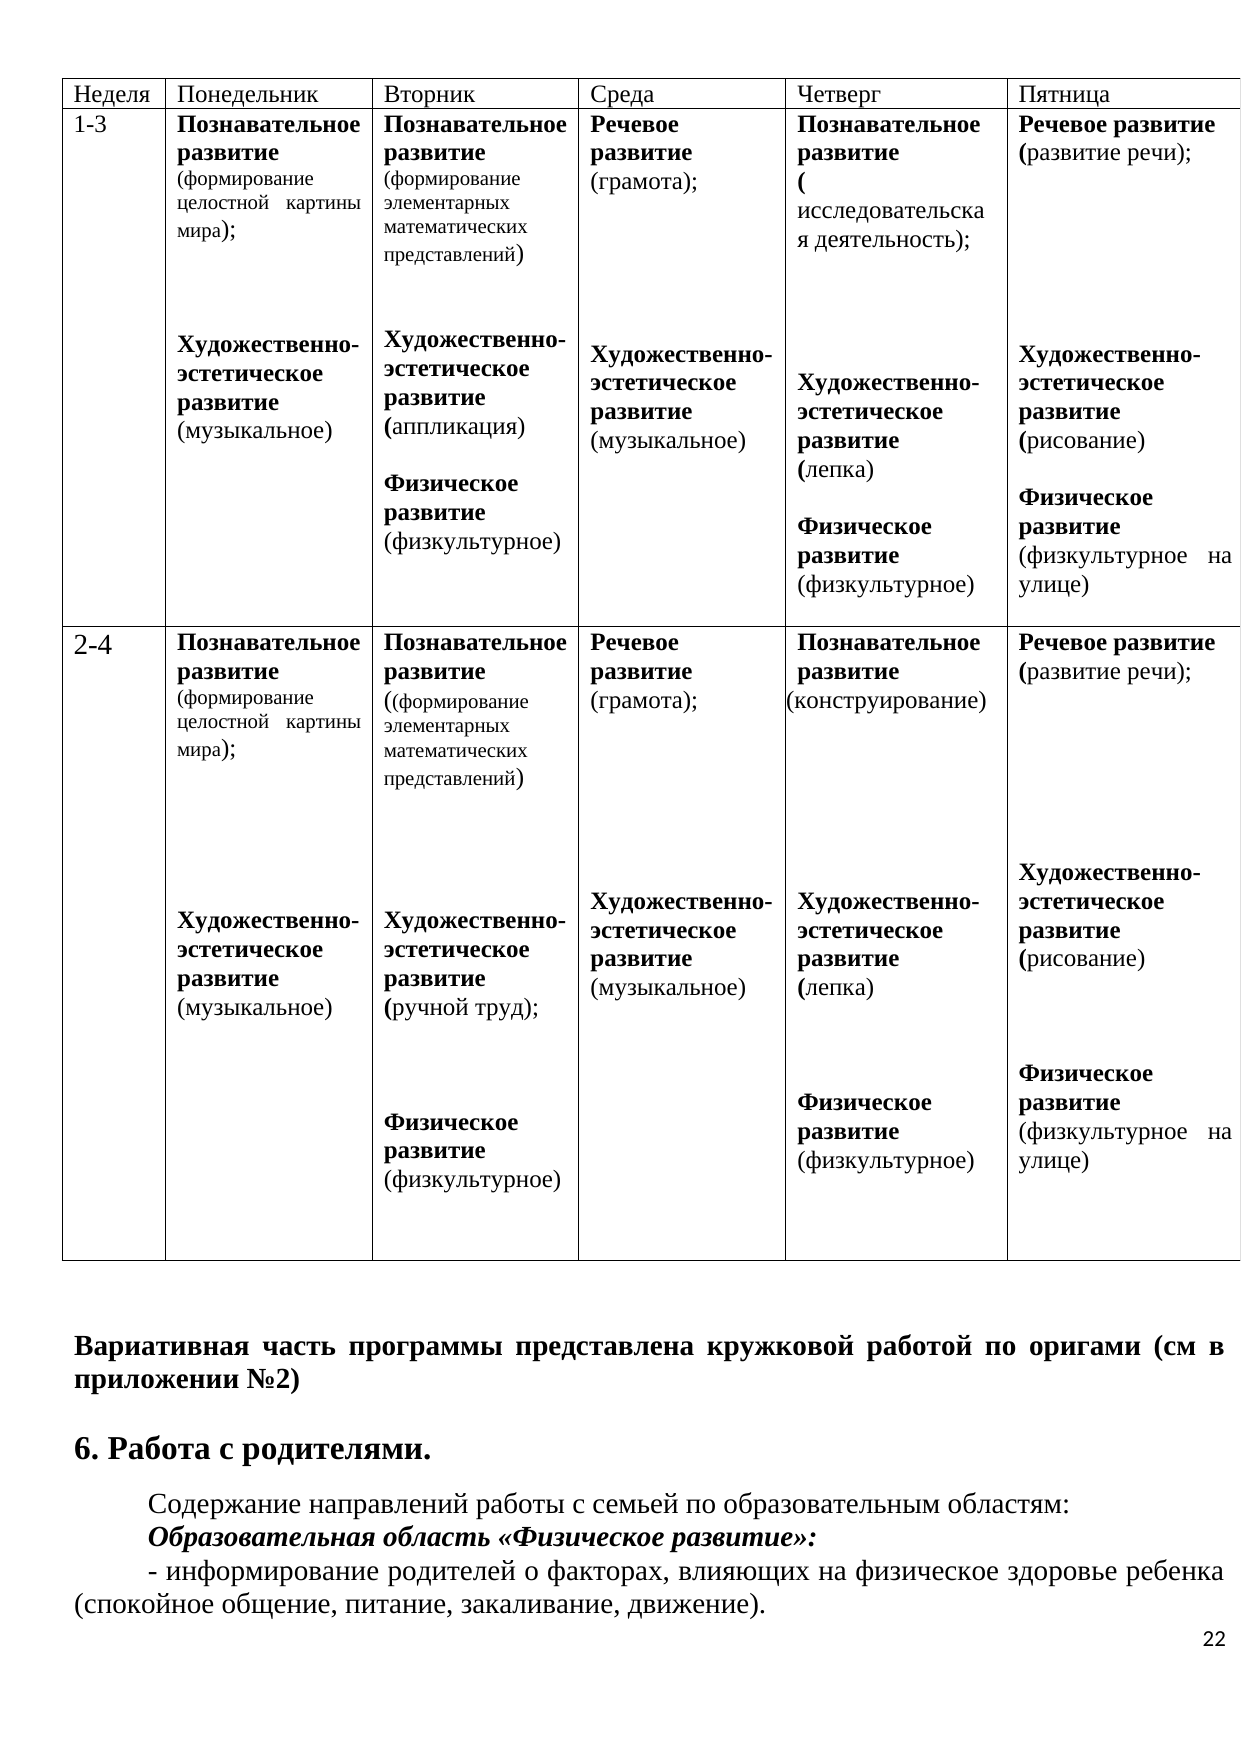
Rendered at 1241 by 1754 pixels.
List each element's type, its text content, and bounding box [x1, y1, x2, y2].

table_cell 1-3 [63, 109, 165, 626]
table_cell Познавательное развитие ((формирование элементарных математических представлений) Художественно- эстетическое развитие (ручной труд); Физическое развитие (физкультурное) [373, 627, 578, 1260]
text Образовательная область «Физическое развитие»: [74, 1519, 1226, 1553]
table_cell 2-4 [63, 627, 165, 1260]
text 6. Работа с родителями. [74, 1428, 1226, 1467]
table_cell Познавательное развитие (формирование целостной картины мира); Художественно-эстетическое развитие (музыкальное) [166, 109, 372, 626]
table_header Неделя [63, 79, 165, 108]
table_header Пятница [1008, 79, 1240, 108]
text - информирование родителей о факторах, влияющих на физическое здоровье ребенка (спокойное общение, питание, закаливание, движение). [74, 1553, 1226, 1620]
table_header Вторник [373, 79, 578, 108]
table_cell Познавательное развитие (формирование целостной картины мира); Художественно-эстетическое развитие (музыкальное) [166, 627, 372, 1260]
table_cell Речевое развитие (развитие речи); Художественно- эстетическое развитие (рисование) Физическое развитие (физкультурное на улице) [1008, 627, 1240, 1260]
table_cell Речевое развитие (грамота); Художественно-эстетическое развитие (музыкальное) [579, 627, 785, 1260]
table_cell Познавательное развитие (исследовательская деятельность); Художественно- эстетическое развитие (лепка) Физическое развитие (физкультурное) [786, 109, 1007, 626]
text Вариативная часть программы представлена кружковой работой по оригами (см в приложении №2) [74, 1328, 1226, 1395]
table_header Понедельник [166, 79, 372, 108]
table_header Среда [579, 79, 785, 108]
table_cell Речевое развитие (грамота); Художественно-эстетическое развитие (музыкальное) [579, 109, 785, 626]
table_cell Познавательное развитие (формирование элементарных математических представлений) Художественно- эстетическое развитие (аппликация) Физическое развитие (физкультурное) [373, 109, 578, 626]
table_cell Познавательное развитие (конструирование) Художественно- эстетическое развитие (лепка) Физическое развитие (физкультурное) [786, 627, 1007, 1260]
table_cell Речевое развитие (развитие речи); Художественно- эстетическое развитие (рисование) Физическое развитие (физкультурное на улице) [1008, 109, 1240, 626]
table_header Четверг [786, 79, 1007, 108]
text Содержание направлений работы с семьей по образовательным областям: [74, 1486, 1226, 1519]
